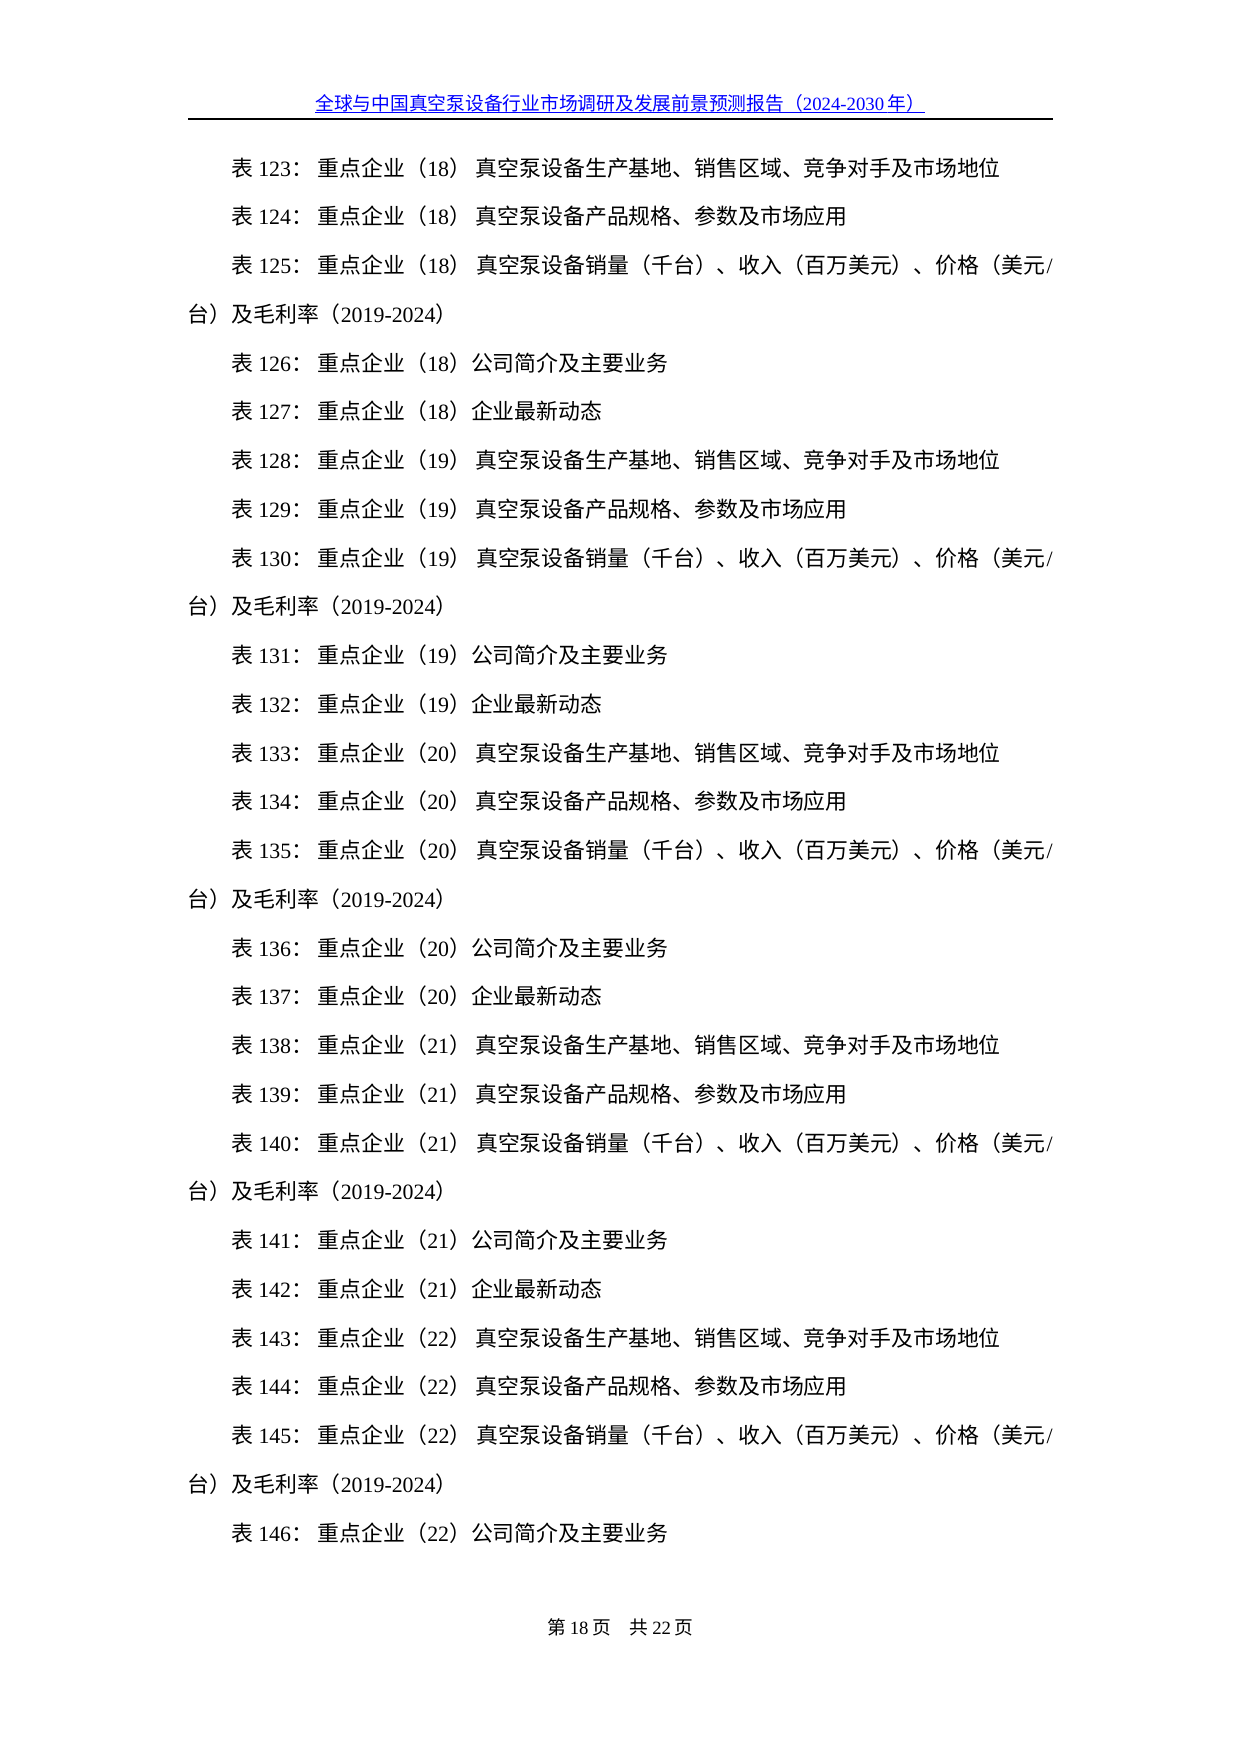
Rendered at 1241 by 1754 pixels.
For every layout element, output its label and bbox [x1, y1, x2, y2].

text [187, 150, 1053, 1548]
